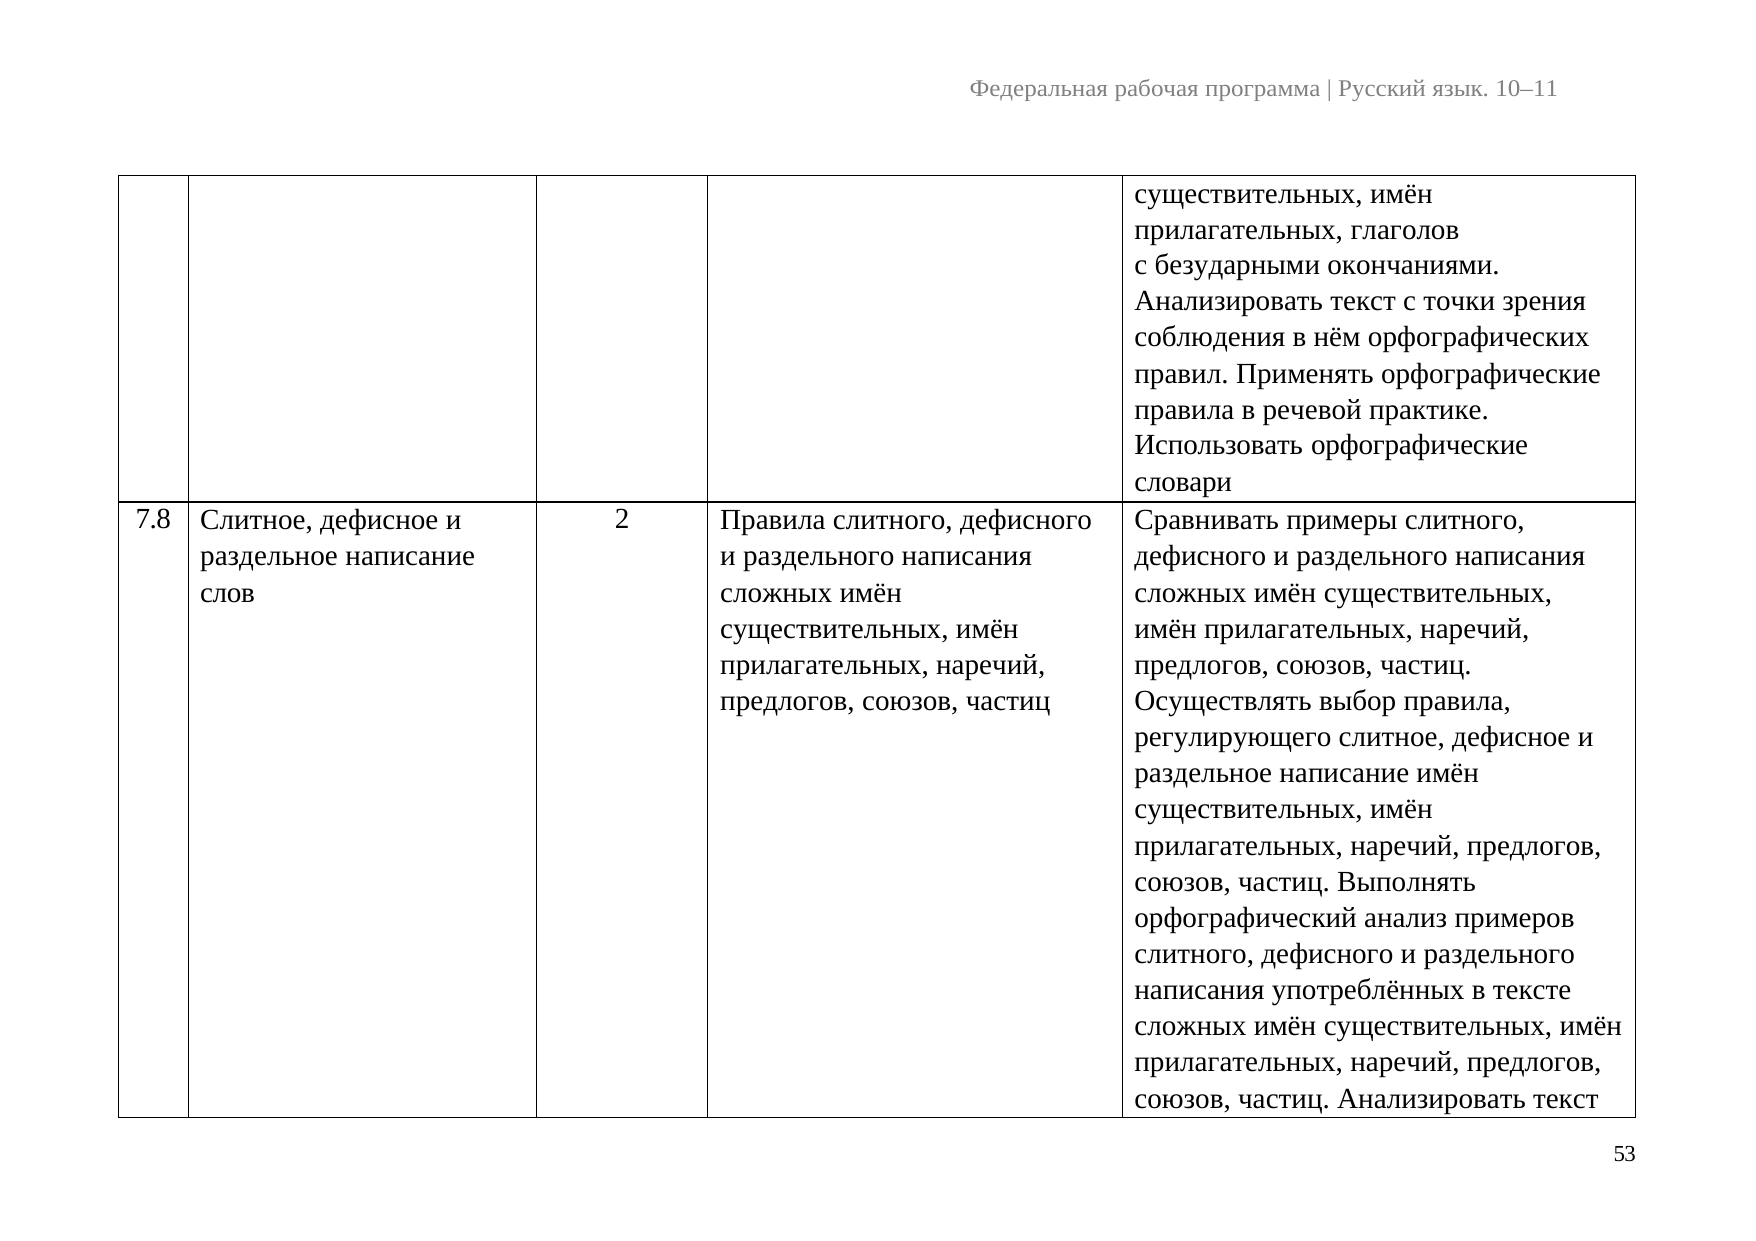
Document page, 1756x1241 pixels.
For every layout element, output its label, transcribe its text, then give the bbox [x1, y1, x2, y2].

table_header [189, 176, 536, 501]
table_header существительных, имён прилагательных, глаголов с безударными окончаниями. Анализировать текст с точки зрения соблюдения в нём орфографических правил. Применять орфографические правила в речевой практике. Использовать орфографические словари [1123, 176, 1635, 501]
table_header [708, 176, 1122, 501]
table_cell 7.8 [119, 503, 188, 1117]
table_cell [708, 503, 1122, 1117]
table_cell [189, 503, 536, 1117]
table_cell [1123, 503, 1635, 1117]
table_cell 2 [537, 503, 707, 1117]
table_header [537, 176, 707, 501]
table_header [119, 176, 188, 501]
